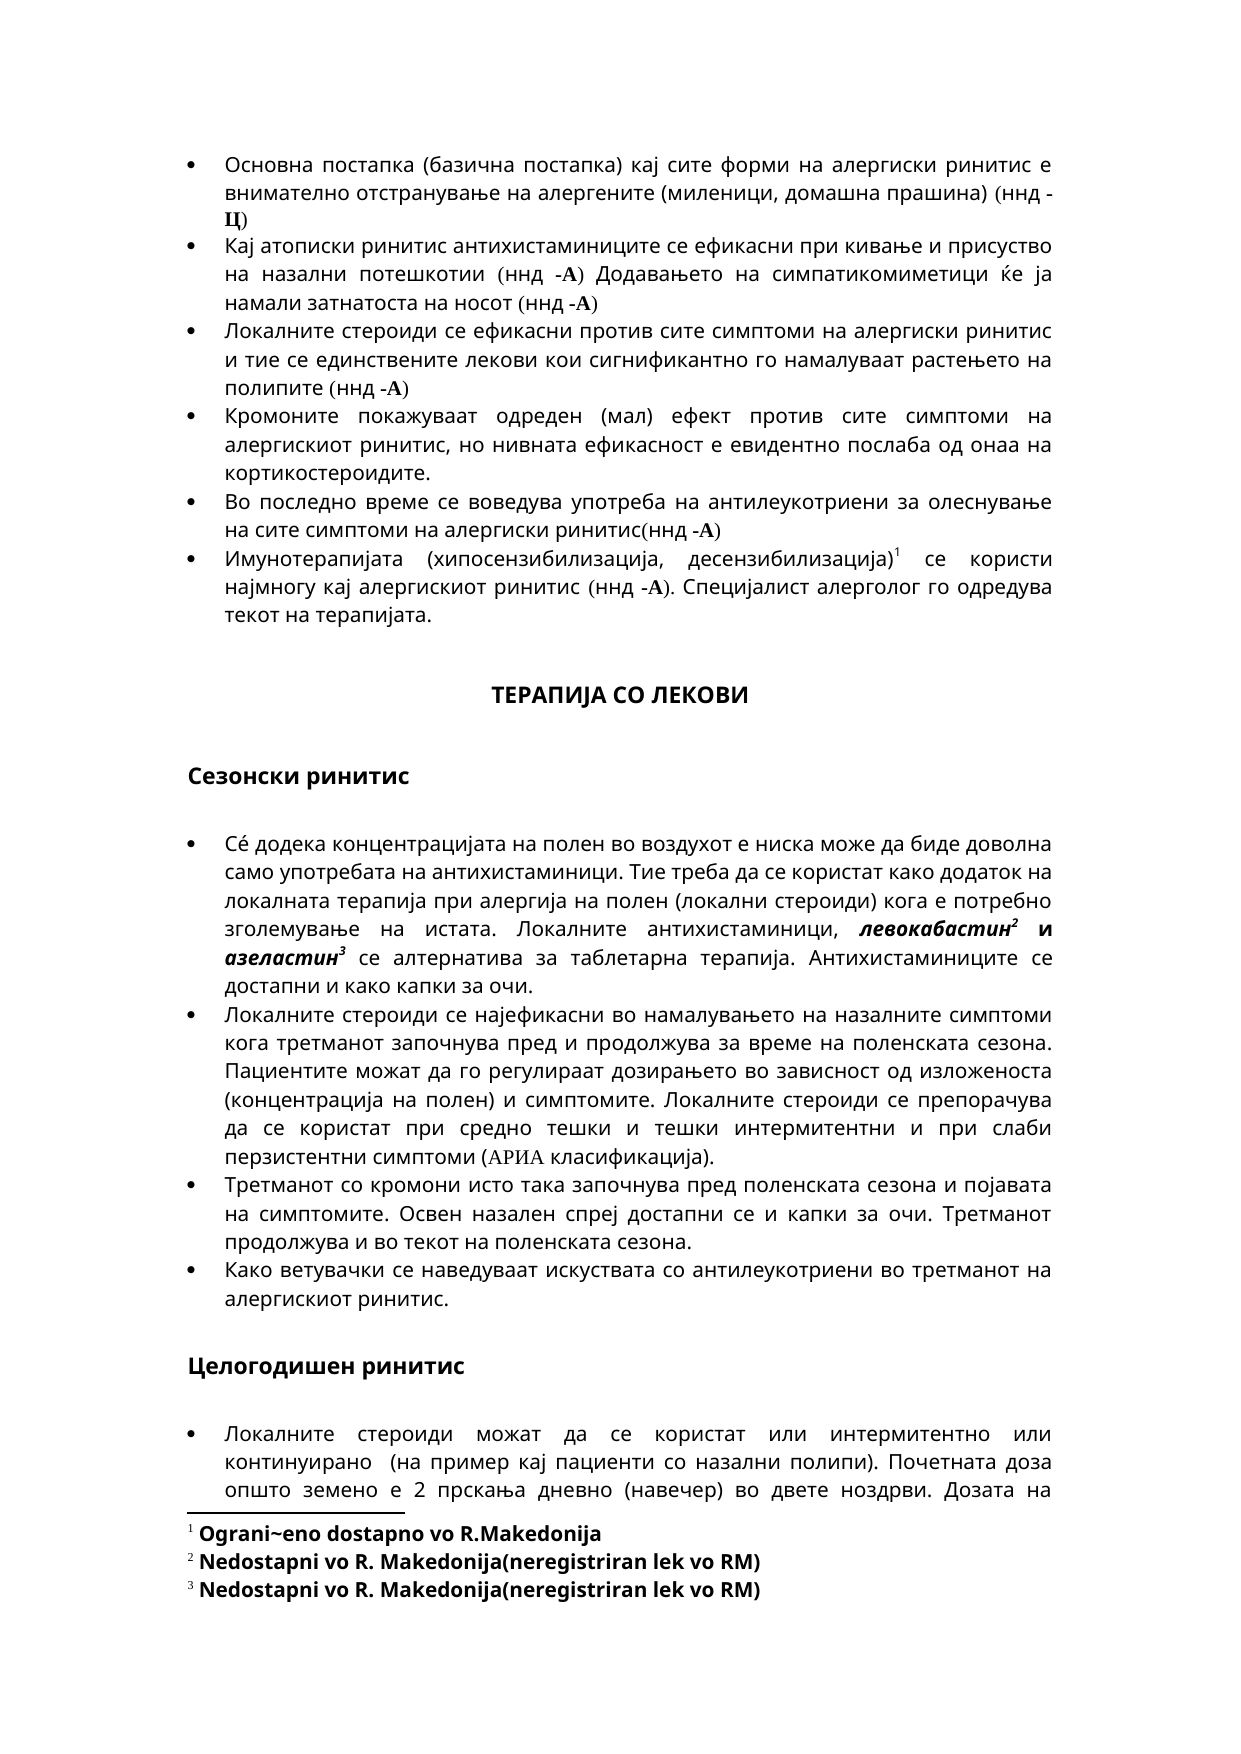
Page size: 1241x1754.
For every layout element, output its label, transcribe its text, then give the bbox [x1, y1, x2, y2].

text Сé додека концентрацијата на полен во воздухот е ниска може да биде доволна само употребата на антихистаминици. Тие треба да се користат како додаток на локалната терапија при алергија на полен (локални стероиди) кога е потребно зголемување на истата. Локалните антихистаминици, левокабастин и азеластин се алтернатива за таблетарна терапија. Антихистаминиците се достапни и како капки за очи. [187, 829, 1053, 1000]
text Имунотерапијата (хипосензибилизација, десензибилизација) се користи најмногу кај алергискиот ринитис (ннд -А). Специјалист алерголог го одредува текот на терапијата. [187, 544, 1053, 629]
text Како ветувачки се наведуваат искуствата со антилеукотриени во третманот на алергискиот ринитис. [187, 1256, 1053, 1312]
text Сезонски ринитис [187, 760, 1053, 792]
text Локалните стероиди се најефикасни во намалувањето на назалните симптоми кога третманот започнува пред и продолжува за време на поленската сезона. Пациентите можат да го регулираат дозирањето во зависност од изложеноста (концентрација на полен) и симптомите. Локалните стероиди се препорачува да се користат при средно тешки и тешки интермитентни и при слаби перзистентни симптоми (АРИА класификација). [187, 1000, 1053, 1170]
text Кај атописки ринитис антихистаминиците се ефикасни при кивање и присуство на назални потешкотии (ннд -А) Додавањето на симпатикомиметици ќе ја намали затнатоста на носот (ннд -А) [187, 231, 1053, 316]
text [187, 1419, 1053, 1504]
text Во последно време се воведува употреба на антилеукотриени за олеснување на сите симптоми на алергиски ринитис(ннд -А) [187, 487, 1053, 544]
text ТЕРАПИЈА СО ЛЕКОВИ [187, 679, 1053, 710]
text Основна постапка (базична постапка) кај сите форми на алергиски ринитис е внимателно отстранување на алергените (миленици, домашна прашина) (ннд -Ц) [187, 150, 1053, 231]
text Третманот со кромони исто така започнува пред поленската сезона и појавата на симптомите. Освен назален спреј достапни се и капки за очи. Третманот продолжува и во текот на поленската сезона. [187, 1170, 1053, 1256]
text Целогодишен ринитис [187, 1350, 1053, 1381]
text Локалните стероиди се ефикасни против сите симптоми на алергиски ринитис и тие се единствените лекови кои сигнификантно го намалуваат растењето на полипите (ннд -А) [187, 316, 1053, 402]
text Кромоните покажуваат одреден (мал) ефект против сите симптоми на алергискиот ринитис, но нивната ефикасност е евидентно послаба од онаа на кортикостероидите. [187, 402, 1053, 487]
